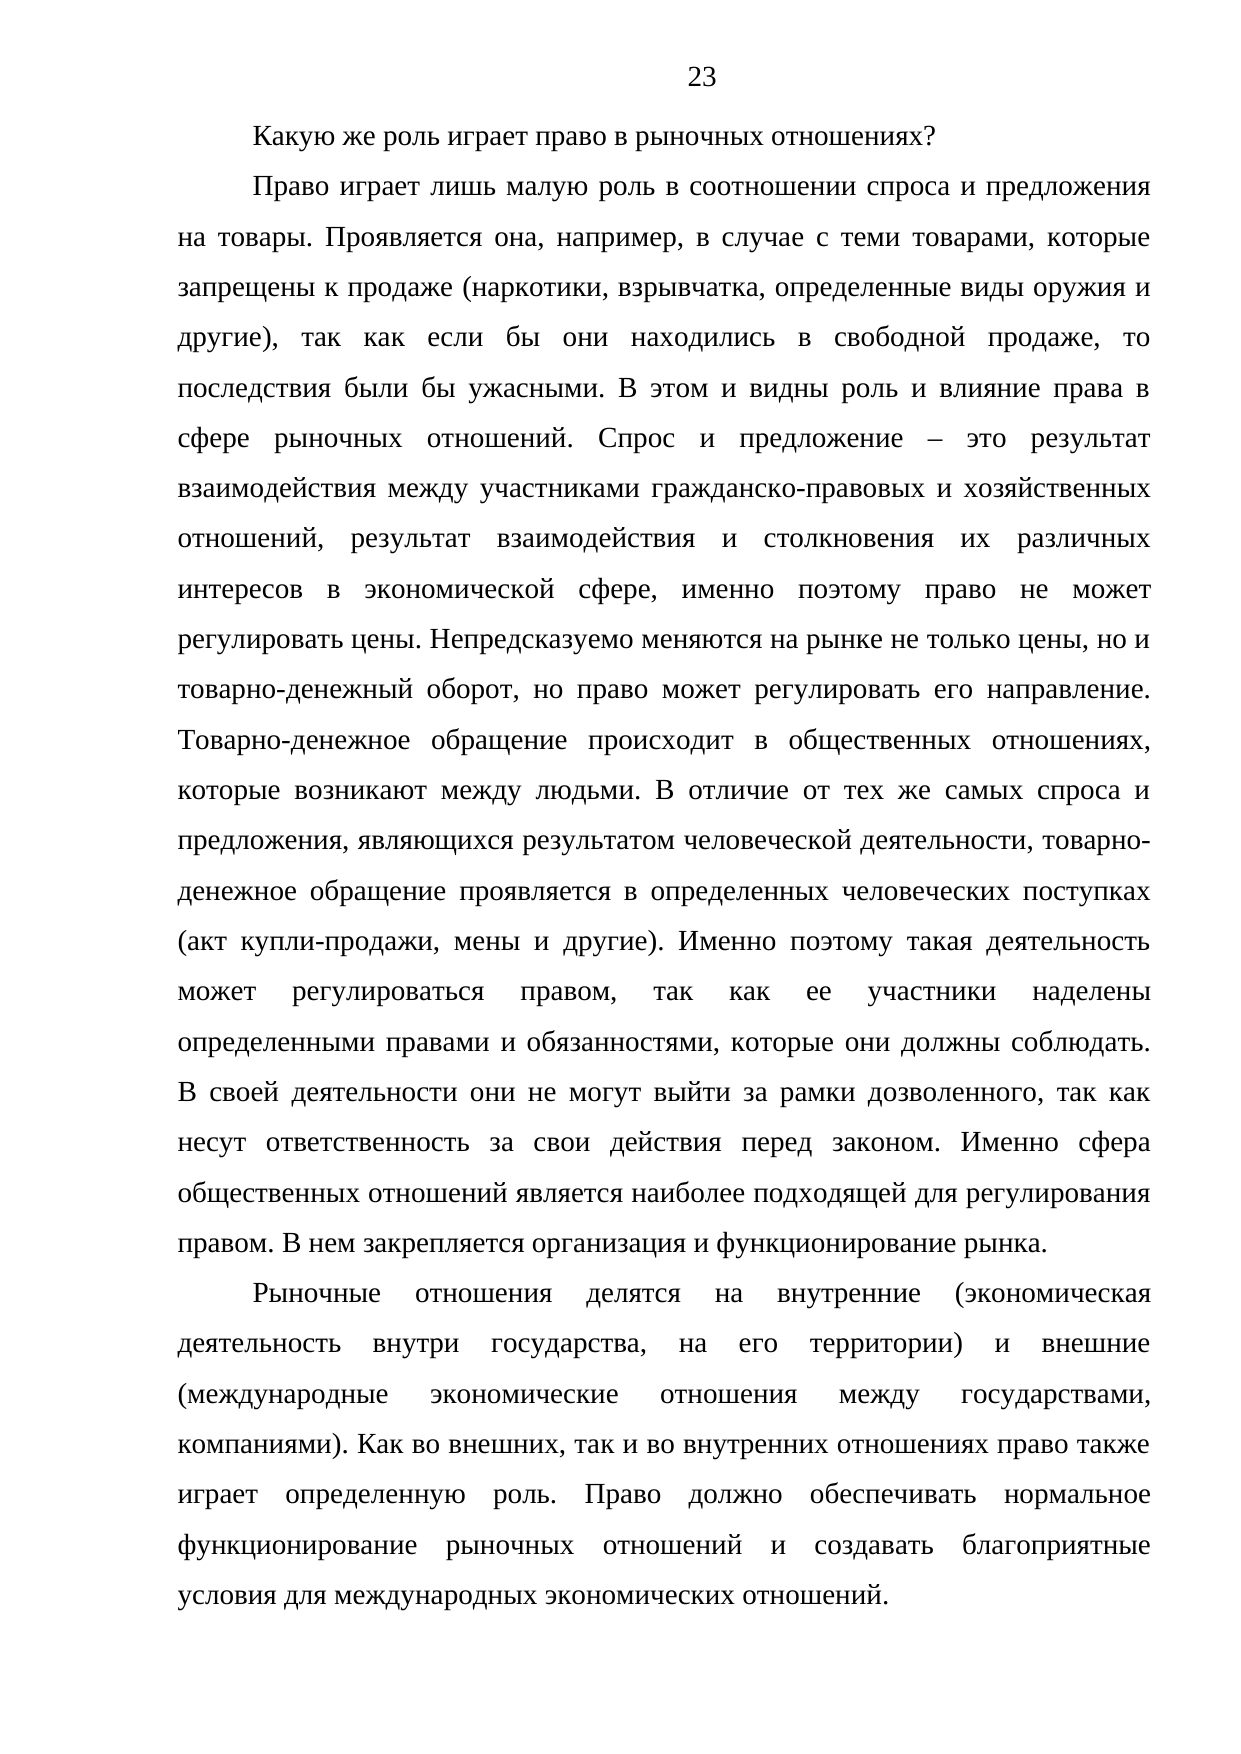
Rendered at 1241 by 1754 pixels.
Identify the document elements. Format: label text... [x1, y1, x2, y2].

text Право играет лишь малую роль в соотношении спроса и предложения на товары. Проявляется она, например, в случае с теми товарами, которые запрещены к продаже (наркотики, взрывчатка, определенные виды оружия и другие), так как если бы они находились в свободной продаже, то последствия были бы ужасными. В этом и видны роль и влияние права в сфере рыночных отношений. Спрос и предложение – это результат взаимодействия между участниками гражданско-правовых и хозяйственных отношений, результат взаимодействия и столкновения их различных интересов в экономической сфере, именно поэтому право не может регулировать цены. Непредсказуемо меняются на рынке не только цены, но и товарно-денежный оборот, но право может регулировать его направление. Товарно-денежное обращение происходит в общественных отношениях, которые возникают между людьми. В отличие от тех же самых спроса и предложения, являющихся результатом человеческой деятельности, товарно-денежное обращение проявляется в определенных человеческих поступках (акт купли-продажи, мены и другие). Именно поэтому такая деятельность может регулироваться правом, так как ее участники наделены определенными правами и обязанностями, которые они должны соблюдать. В своей деятельности они не могут выйти за рамки дозволенного, так как несут ответственность за свои действия перед законом. Именно сфера общественных отношений является наиболее подходящей для регулирования правом. В нем закрепляется организация и функционирование рынка. [177, 168, 1152, 1258]
text Какую же роль играет право в рыночных отношениях? [177, 118, 1152, 152]
text Рыночные отношения делятся на внутренние (экономическая деятельность внутри государства, на его территории) и внешние (международные экономические отношения между государствами, компаниями). Как во внешних, так и во внутренних отношениях право также играет определенную роль. Право должно обеспечивать нормальное функционирование рыночных отношений и создавать благоприятные условия для международных экономических отношений. [177, 1275, 1152, 1611]
